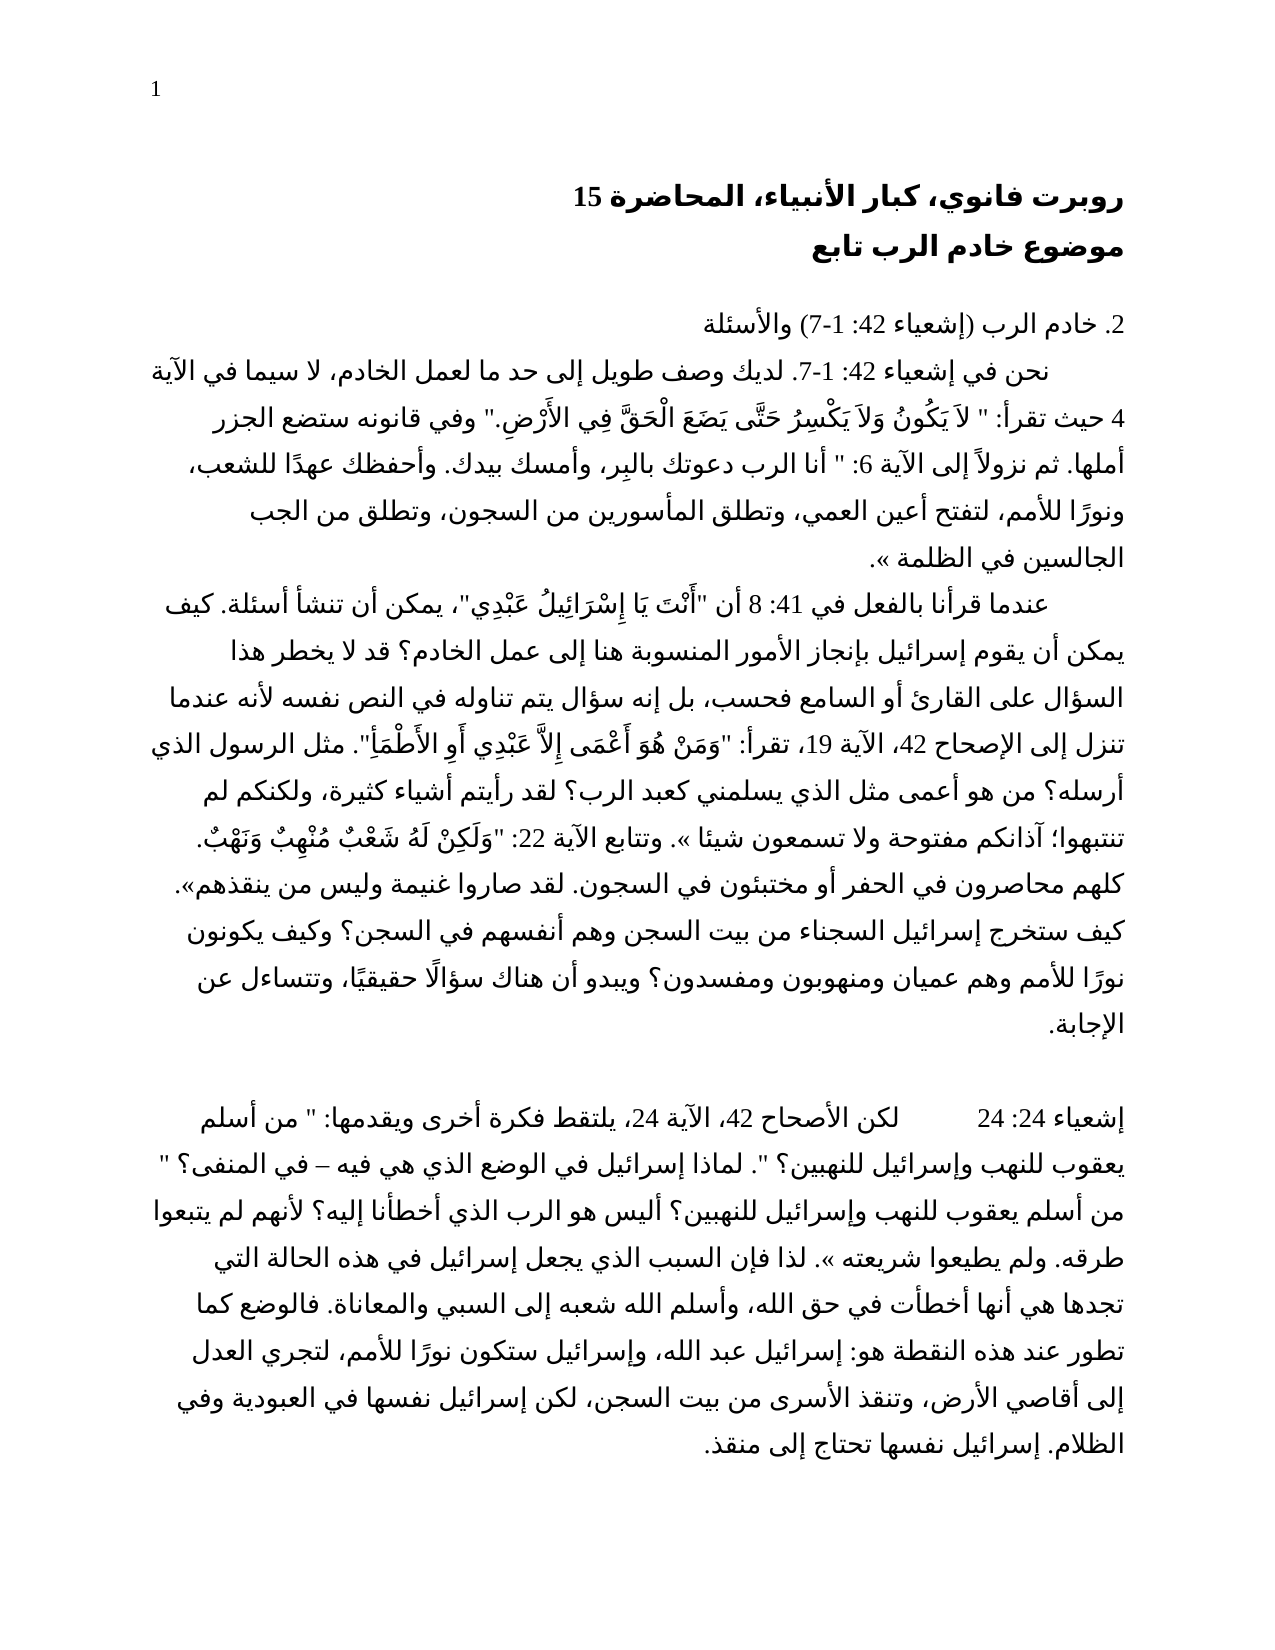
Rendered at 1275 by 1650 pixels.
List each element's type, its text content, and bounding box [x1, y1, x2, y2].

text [150, 308, 1125, 1460]
text روبرت فانوي، كبار الأنبياء، المحاضرة 15 موضوع خادم الرب تابع [150, 179, 1125, 263]
